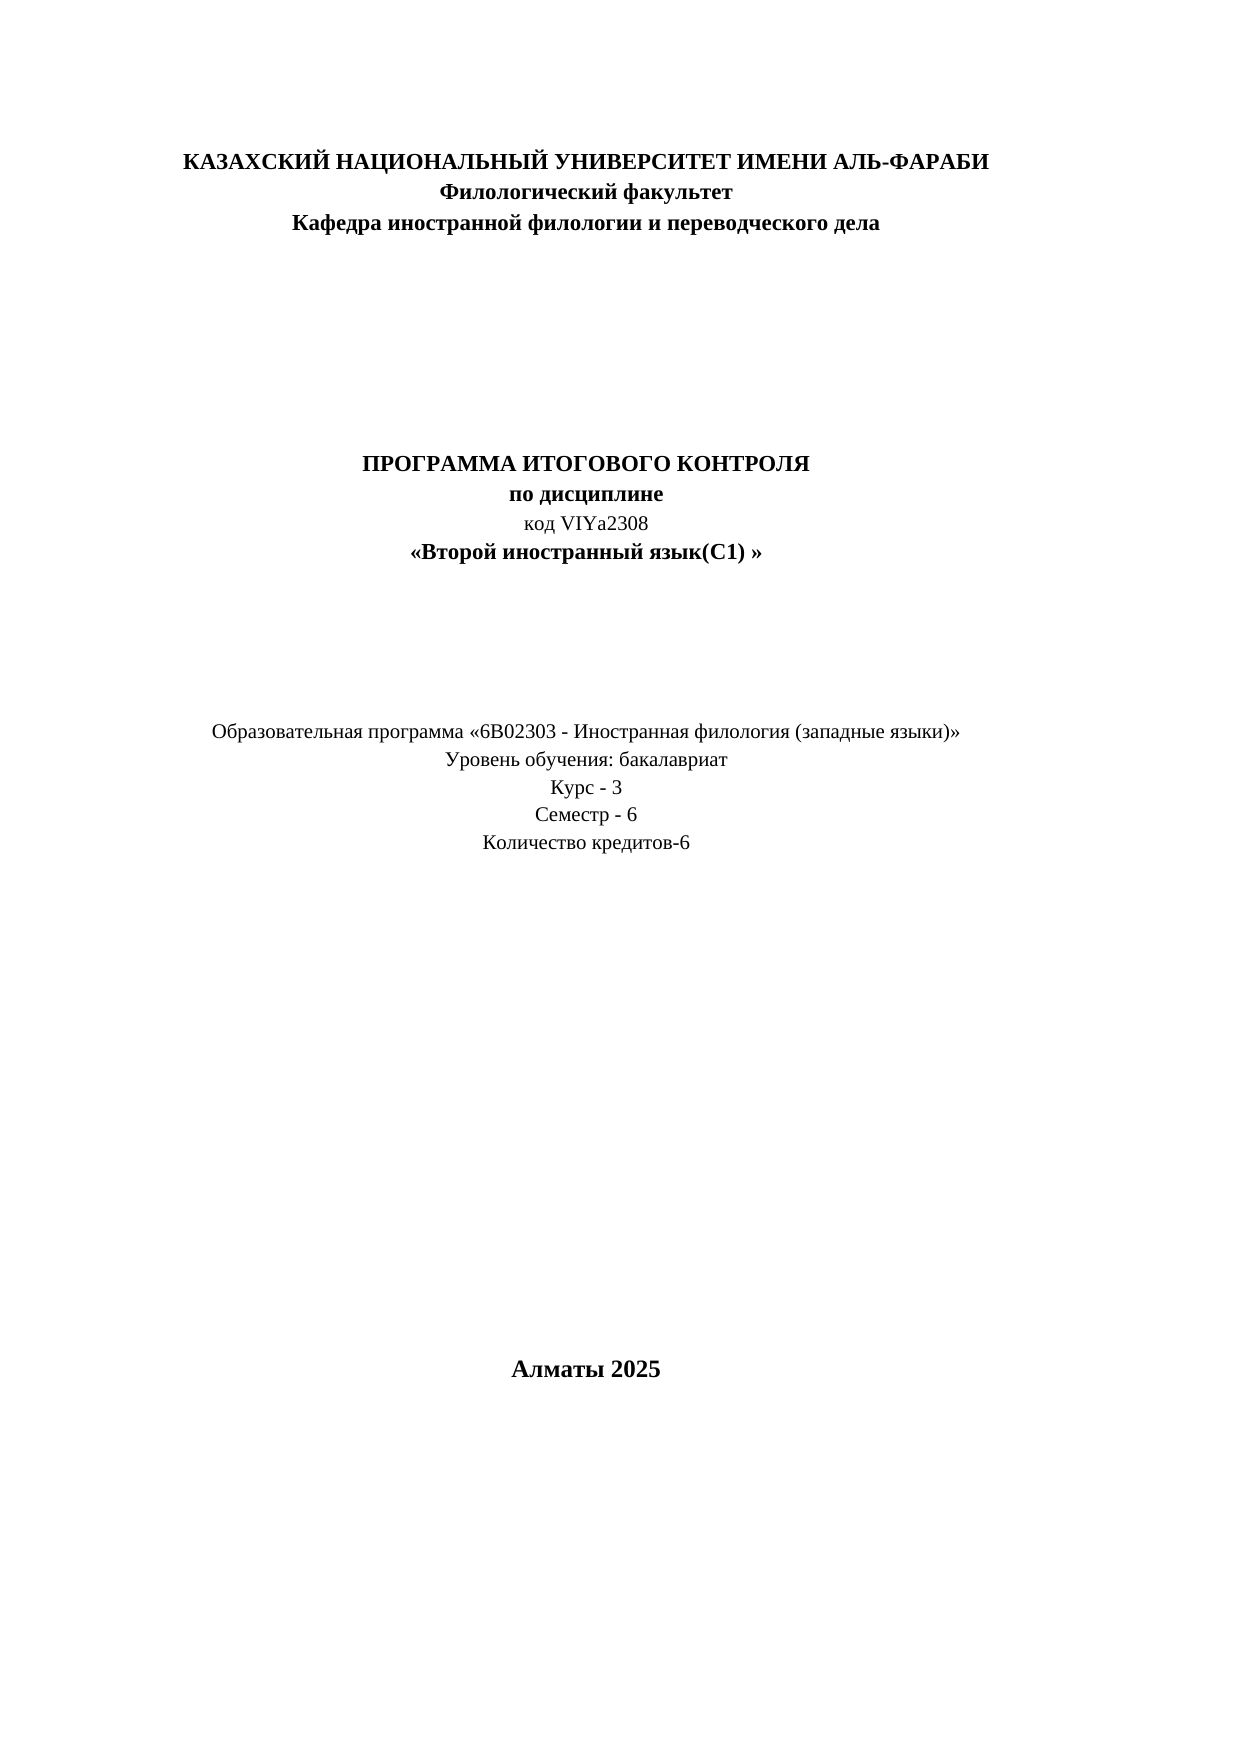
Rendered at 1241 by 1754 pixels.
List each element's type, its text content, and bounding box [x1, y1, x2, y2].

text Уровень обучения: бакалавриат [89, 747, 1083, 771]
text код VIYa2308 [89, 511, 1083, 535]
text ПРОГРАММА ИТОГОВОГО КОНТРОЛЯ [89, 450, 1083, 477]
text Семестр - 6 [89, 802, 1083, 826]
text Алматы 2025 [89, 1354, 1083, 1383]
text по дисциплине [89, 480, 1083, 507]
text Курс - 3 [89, 775, 1083, 799]
text КАЗАХСКИЙ НАЦИОНАЛЬНЫЙ УНИВЕРСИТЕТ ИМЕНИ АЛЬ-ФАРАБИ [89, 148, 1083, 174]
text Филологический факультет [89, 178, 1083, 205]
text Количество кредитов-6 [89, 830, 1083, 854]
text Кафедра иностранной филологии и переводческого дела [89, 208, 1083, 235]
text Образовательная программа «6B02303 - Иностранная филология (западные языки)» [89, 719, 1083, 743]
text «Второй иностранный язык(C1) » [89, 538, 1083, 564]
